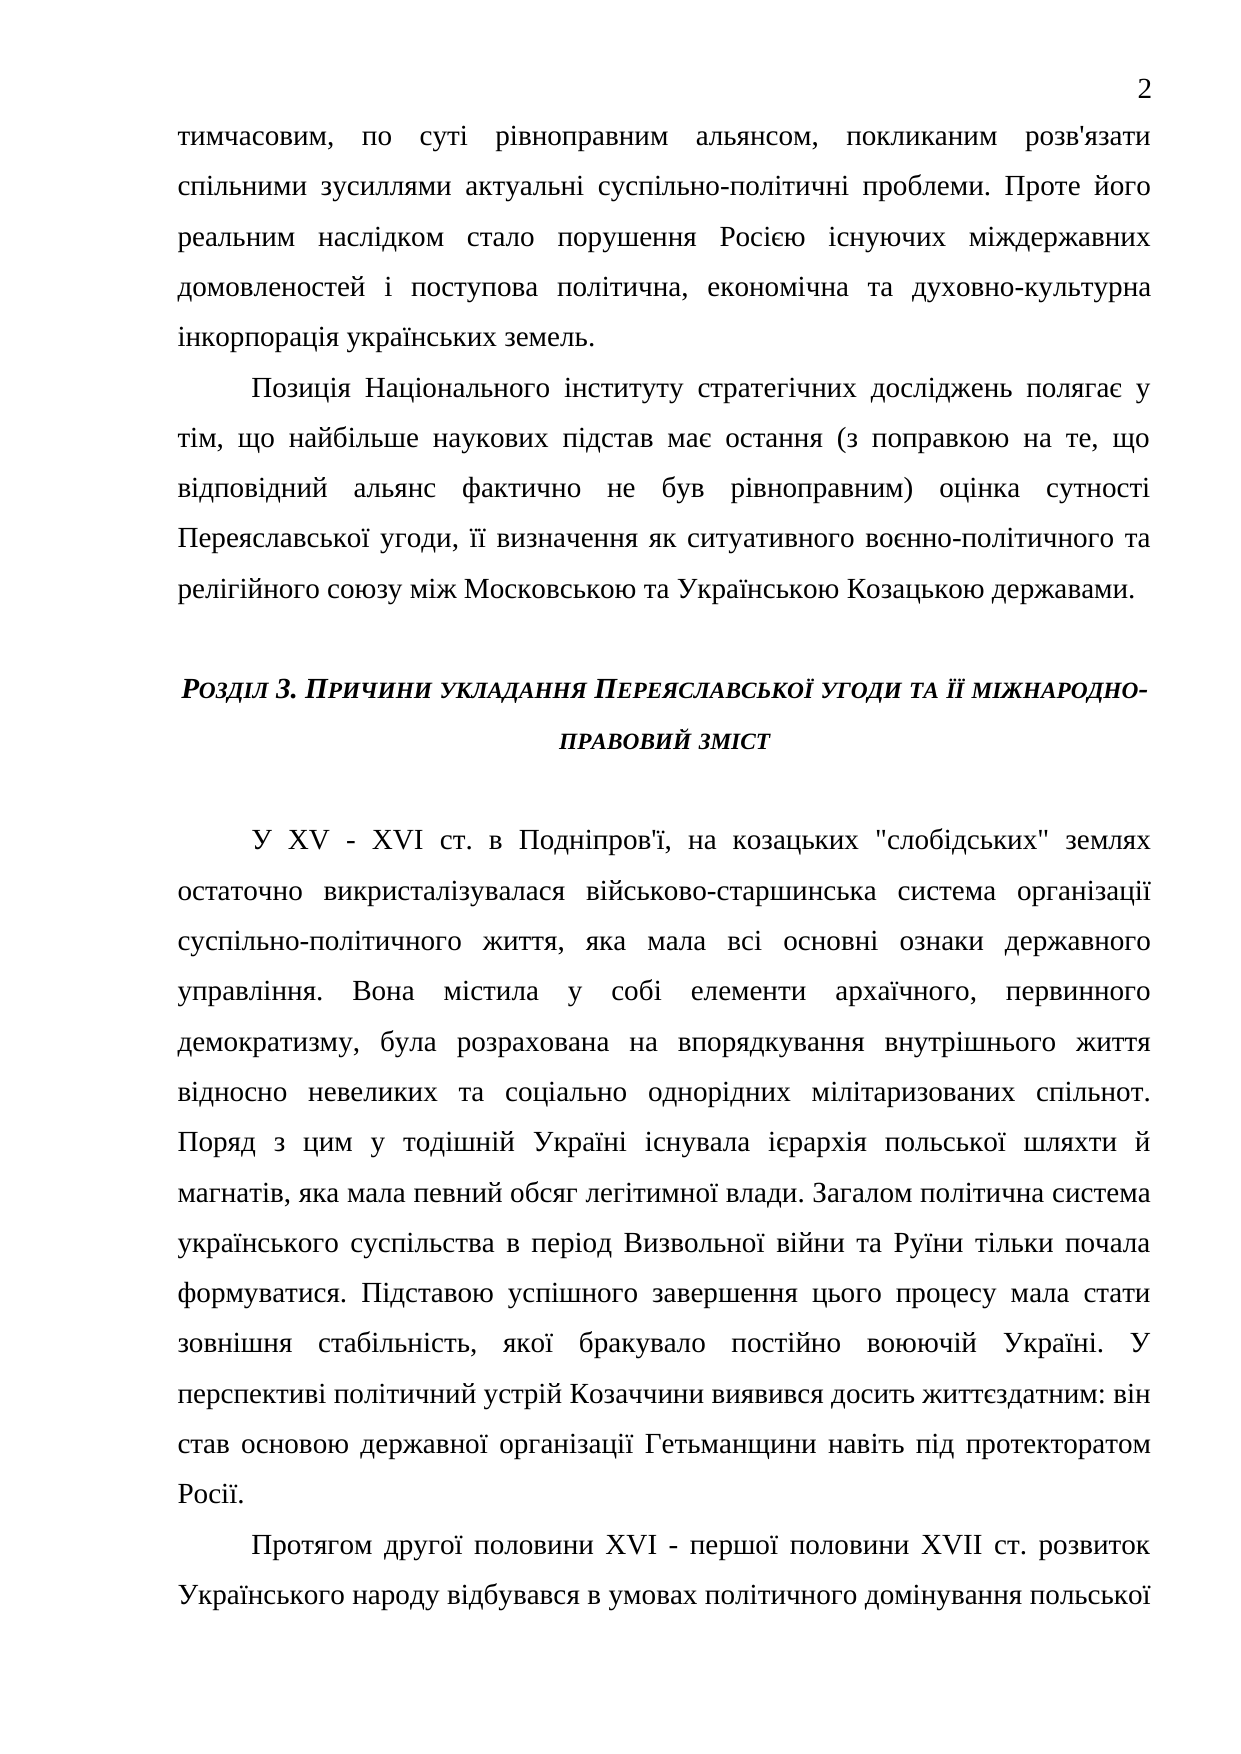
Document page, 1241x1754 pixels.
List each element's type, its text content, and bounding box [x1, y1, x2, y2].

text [177, 1527, 1152, 1611]
subtitle Розділ 3. Причини укладання Переяславської угоди та її міжнародно-правовий зміст [177, 672, 1152, 755]
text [177, 118, 1152, 353]
text У XV - XVI ст. в Подніпров'ї, на козацьких "слобідських" землях остаточно викристалізувалася військово-старшинська система організації суспільно-політичного життя, яка мала всі основні ознаки державного управління. Вона містила у собі елементи архаїчного, первинного демократизму, була розрахована на впорядкування внутрішнього життя відносно невеликих та соціально однорідних мілітаризованих спільнот. Поряд з цим у тодішній Україні існувала ієрархія польської шляхти й магнатів, яка мала певний обсяг легітимної влади. Загалом політична система українського суспільства в період Визвольної війни та Руїни тільки почала формуватися. Підставою успішного завершення цього процесу мала стати зовнішня стабільність, якої бракувало постійно воюючій Україні. У перспективі політичний устрій Козаччини виявився досить життєздатним: він став основою державної організації Гетьманщини навіть під протекторатом Росії. [177, 822, 1152, 1510]
text Позиція Національного інституту стратегічних досліджень полягає у тім, що найбільше наукових підстав має остання (з поправкою на те, що відповідний альянс фактично не був рівноправним) оцінка сутності Переяславської угоди, її визначення як ситуативного воєнно-політичного та релігійного союзу між Московською та Українською Козацькою державами. [177, 370, 1152, 604]
